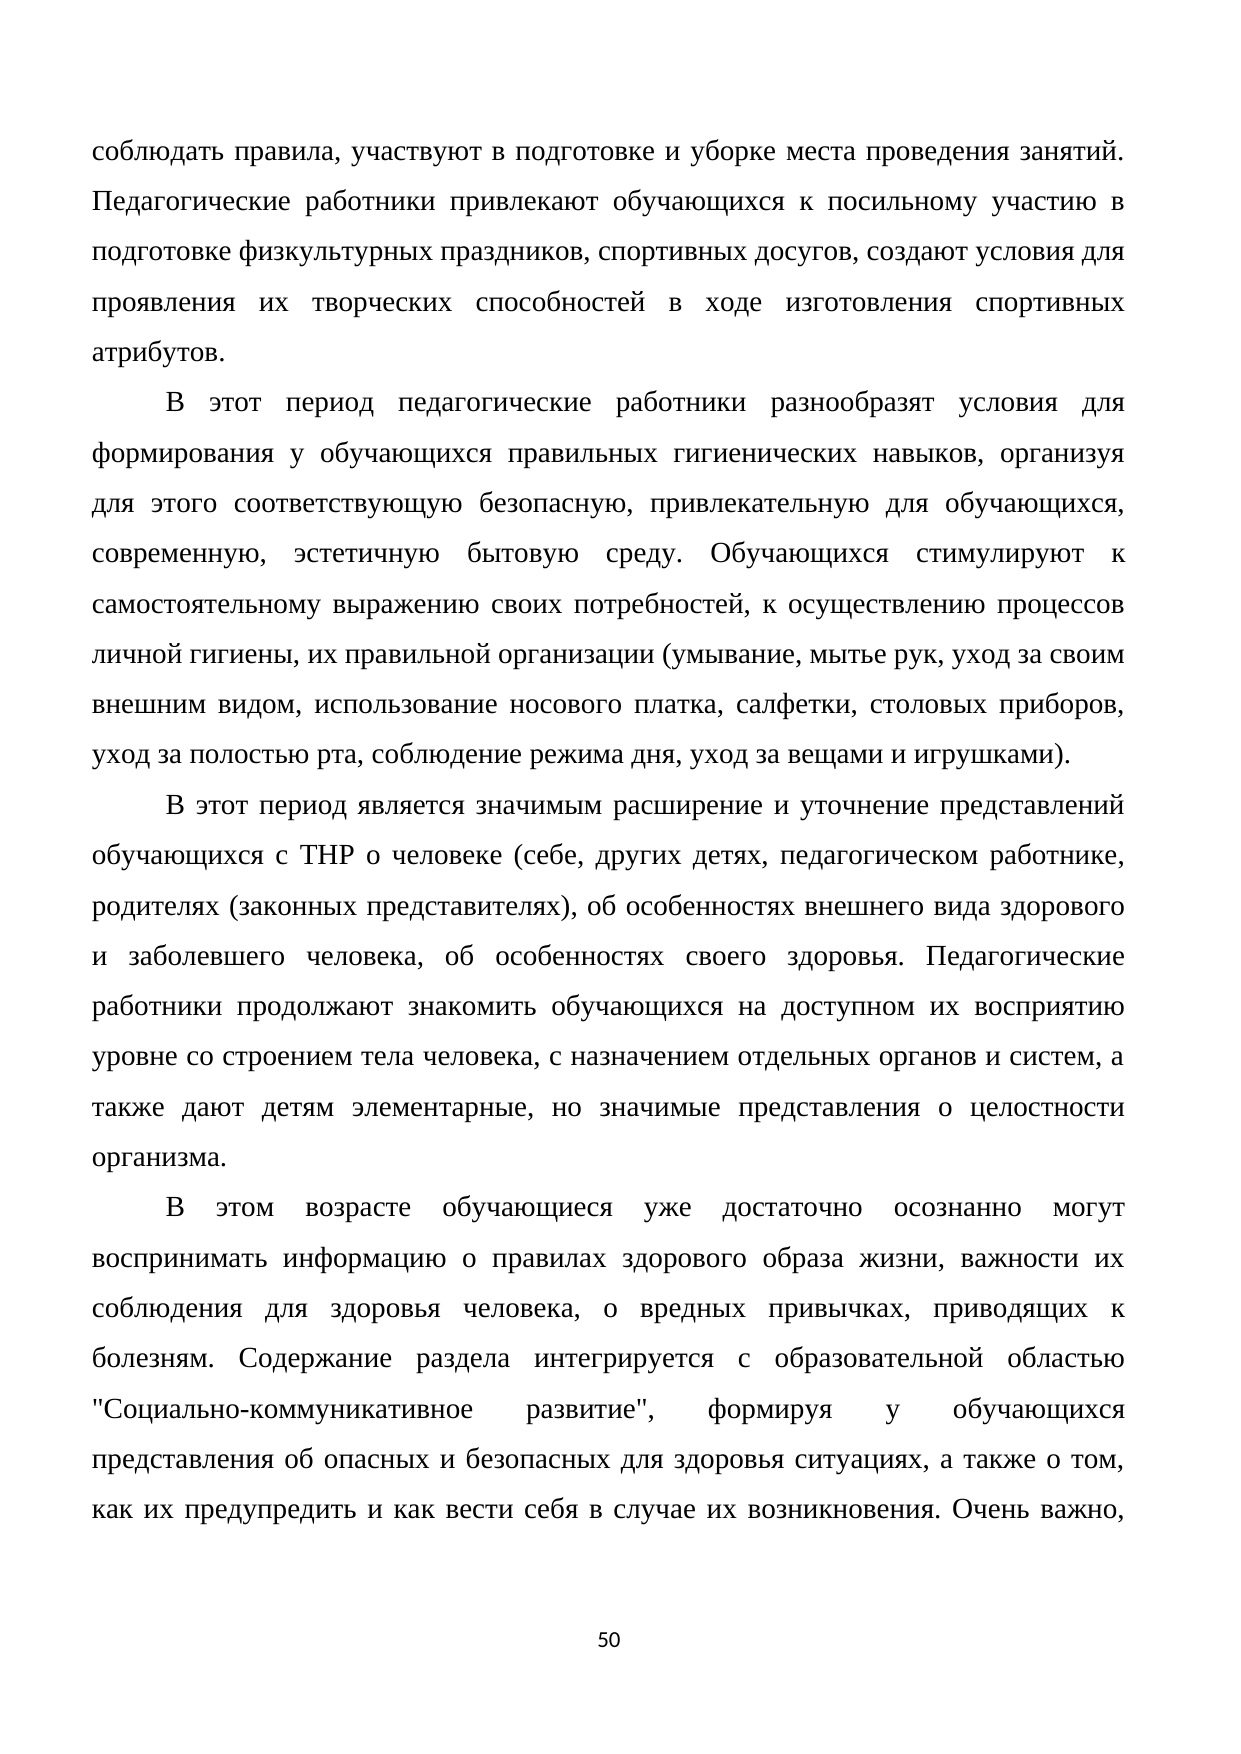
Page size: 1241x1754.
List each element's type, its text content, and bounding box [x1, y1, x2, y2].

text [92, 133, 1126, 368]
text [92, 1189, 1126, 1525]
text В этот период является значимым расширение и уточнение представлений обучающихся с ТНР о человеке (себе, других детях, педагогическом работнике, родителях (законных представителях), об особенностях внешнего вида здорового и заболевшего человека, об особенностях своего здоровья. Педагогические работники продолжают знакомить обучающихся на доступном их восприятию уровне со строением тела человека, с назначением отдельных органов и систем, а также дают детям элементарные, но значимые представления о целостности организма. [92, 787, 1126, 1173]
text В этот период педагогические работники разнообразят условия для формирования у обучающихся правильных гигиенических навыков, организуя для этого соответствующую безопасную, привлекательную для обучающихся, современную, эстетичную бытовую среду. Обучающихся стимулируют к самостоятельному выражению своих потребностей, к осуществлению процессов личной гигиены, их правильной организации (умывание, мытье рук, уход за своим внешним видом, использование носового платка, салфетки, столовых приборов, уход за полостью рта, соблюдение режима дня, уход за вещами и игрушками). [92, 384, 1126, 770]
